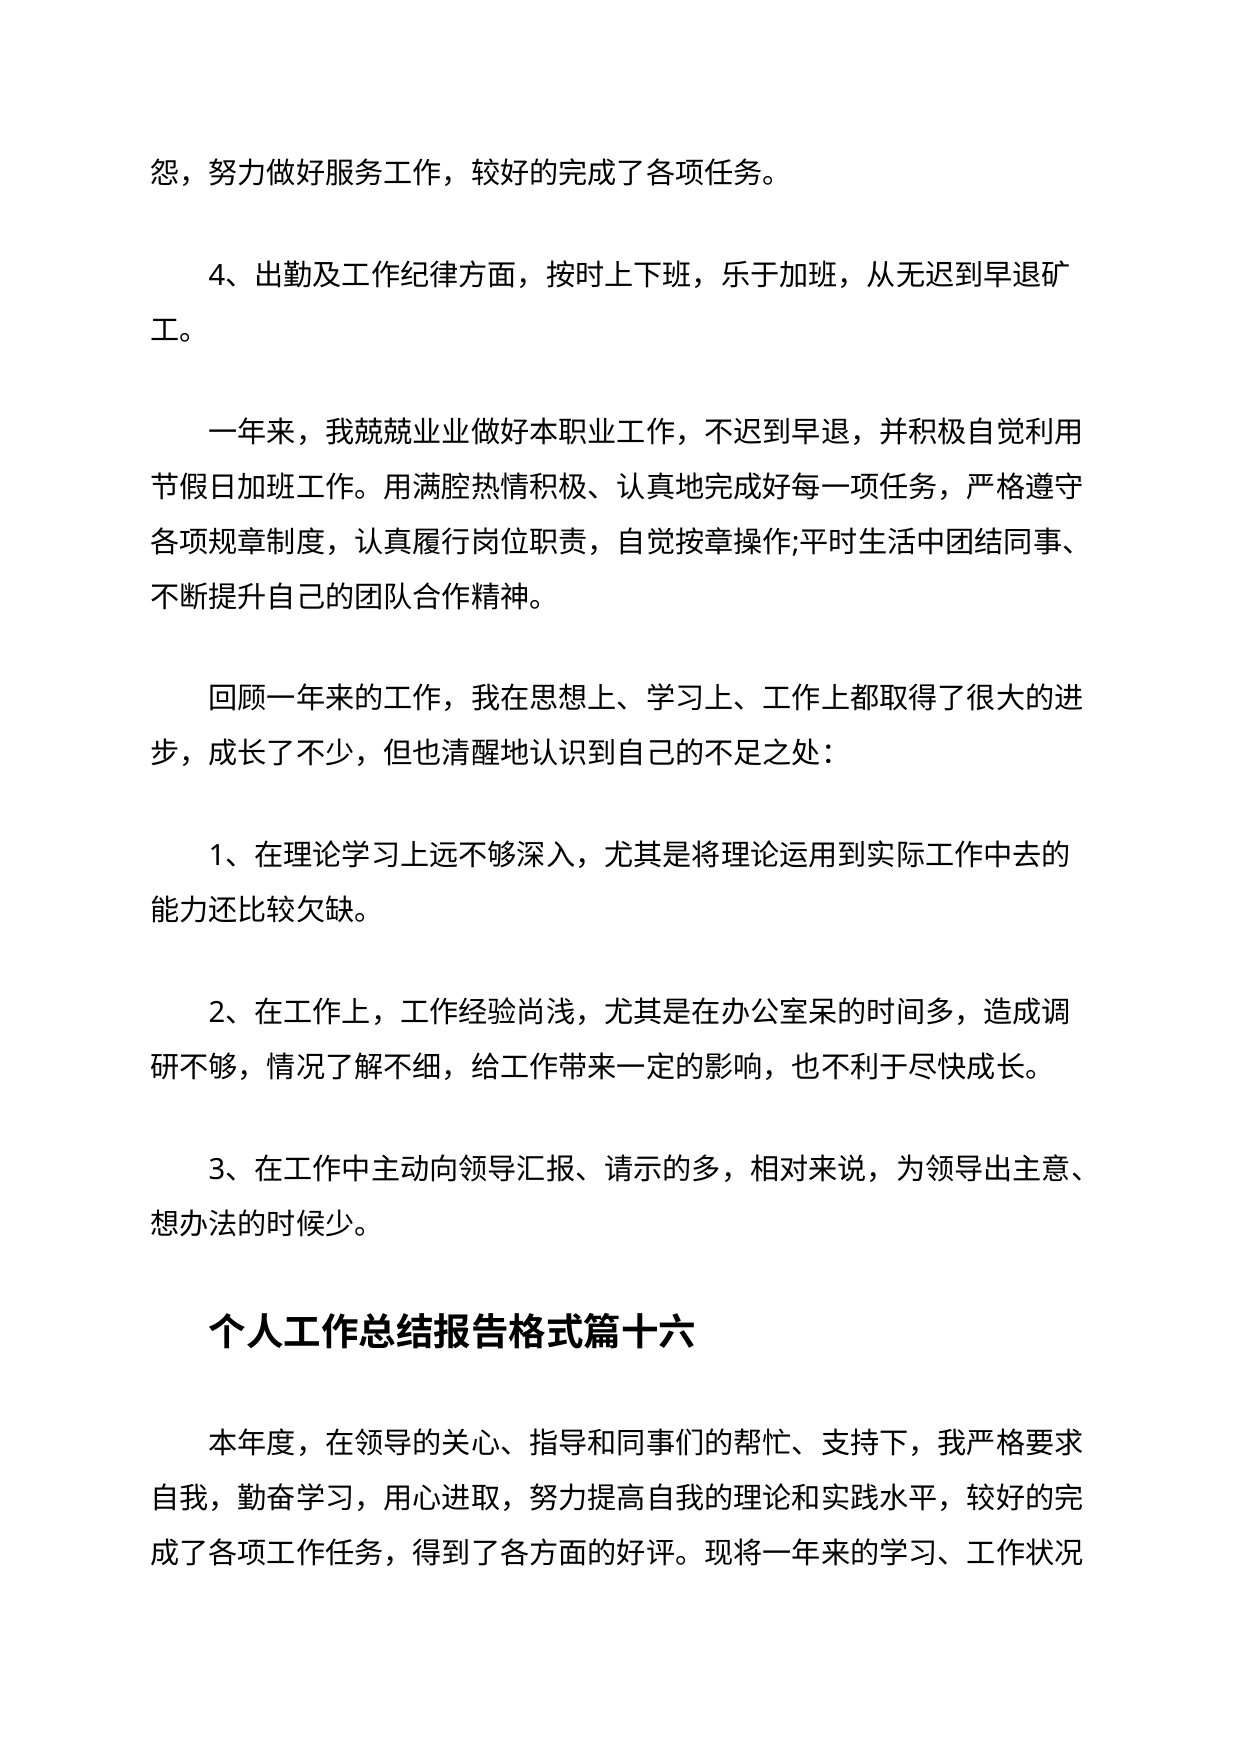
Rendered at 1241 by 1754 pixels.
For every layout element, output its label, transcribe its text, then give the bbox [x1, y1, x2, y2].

text 1、在理论学习上远不够深入，尤其是将理论运用到实际工作中去的能力还比较欠缺。 [150, 832, 1090, 929]
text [150, 150, 1090, 192]
text 4、出勤及工作纪律方面，按时上下班，乐于加班，从无迟到早退矿工。 [150, 252, 1090, 349]
text 个人工作总结报告格式篇十六 [150, 1302, 1090, 1356]
text 3、在工作中主动向领导汇报、请示的多，相对来说，为领导出主意、想办法的时候少。 [150, 1145, 1090, 1243]
text 回顾一年来的工作，我在思想上、学习上、工作上都取得了很大的进步，成长了不少，但也清醒地认识到自己的不足之处： [150, 675, 1090, 772]
text 一年来，我兢兢业业做好本职业工作，不迟到早退，并积极自觉利用节假日加班工作。用满腔热情积极、认真地完成好每一项任务，严格遵守各项规章制度，认真履行岗位职责，自觉按章操作;平时生活中团结同事、不断提升自己的团队合作精神。 [150, 408, 1090, 616]
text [150, 1419, 1090, 1572]
text 2、在工作上，工作经验尚浅，尤其是在办公室呆的时间多，造成调研不够，情况了解不细，给工作带来一定的影响，也不利于尽快成长。 [150, 988, 1090, 1086]
